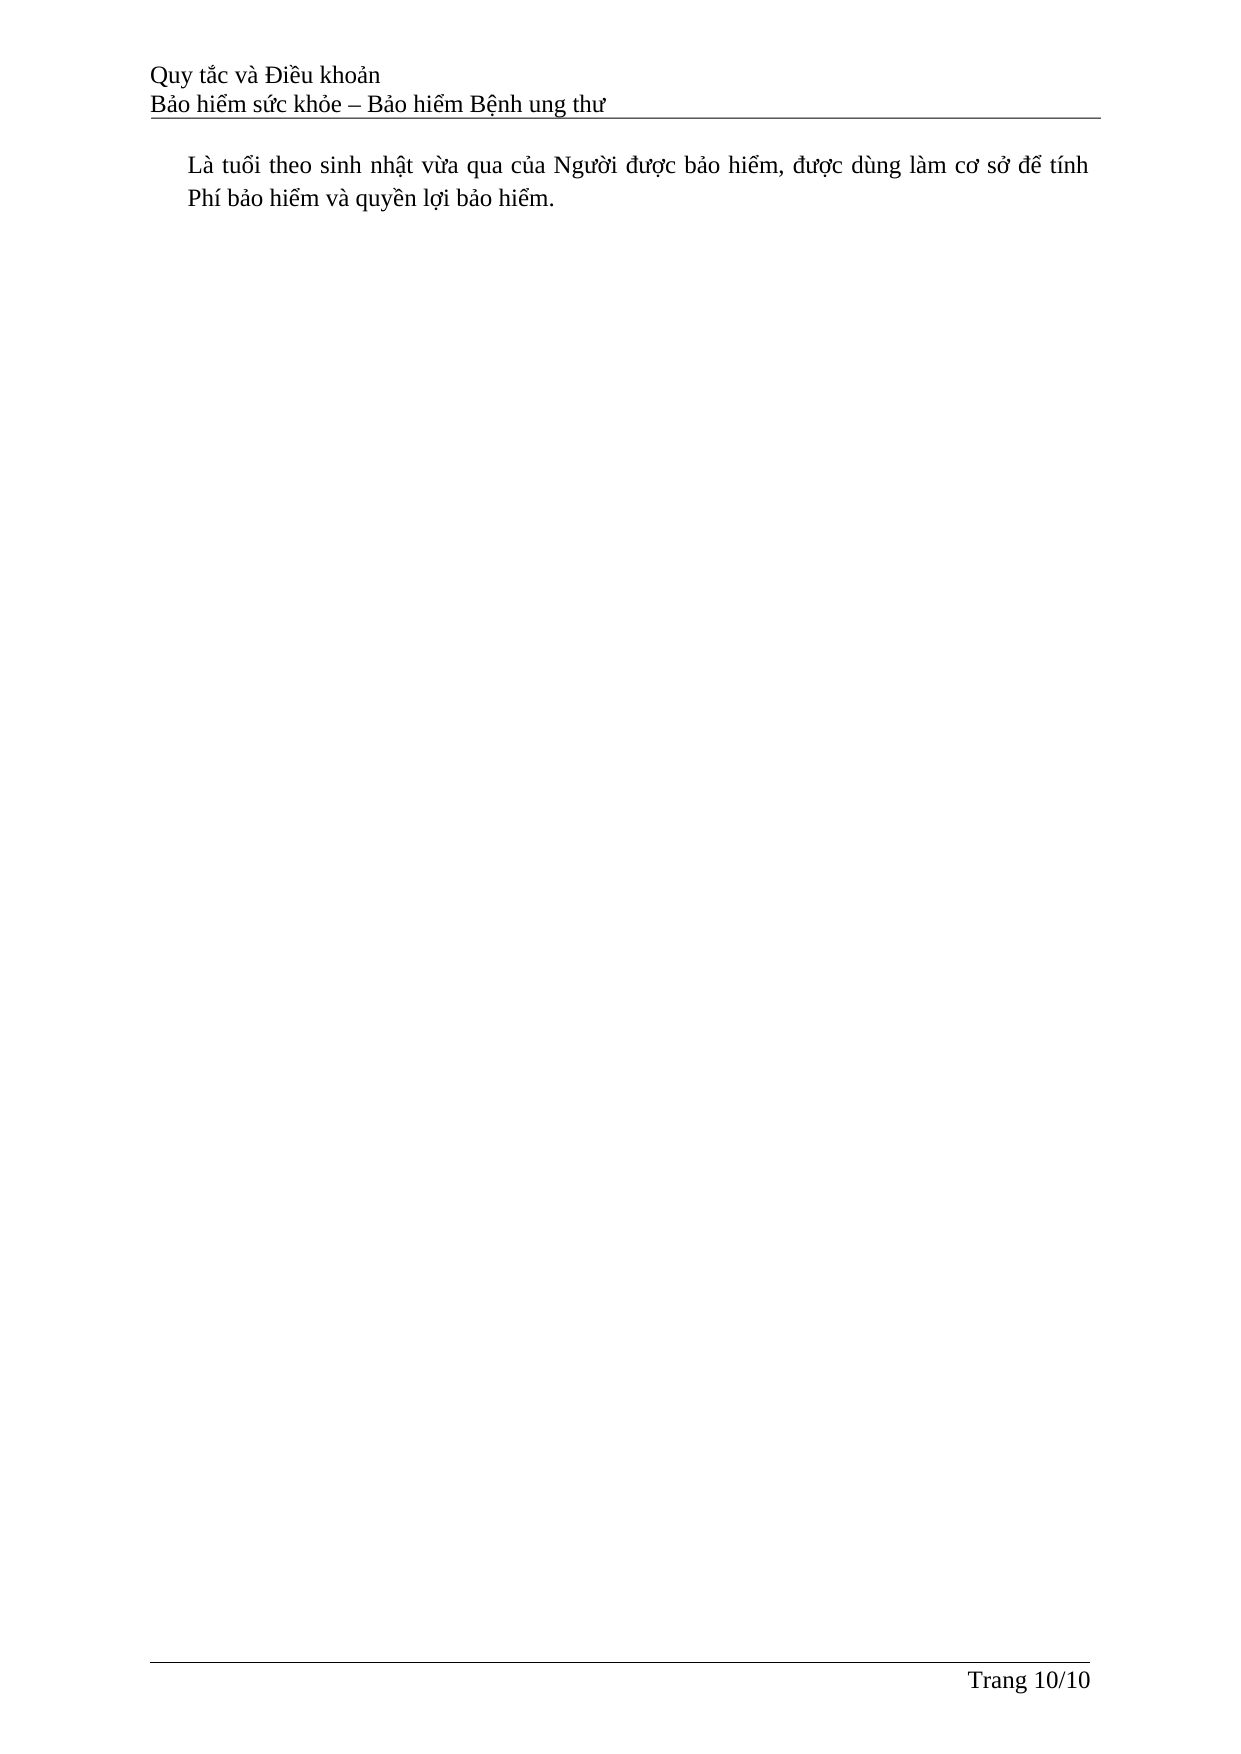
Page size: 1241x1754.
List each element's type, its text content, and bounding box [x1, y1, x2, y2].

list Là tuổi theo sinh nhật vừa qua của Người được bảo hiểm, được dùng làm cơ sở để tính Phí bảo hiểm và quyền lợi bảo hiểm. [187, 150, 1090, 212]
